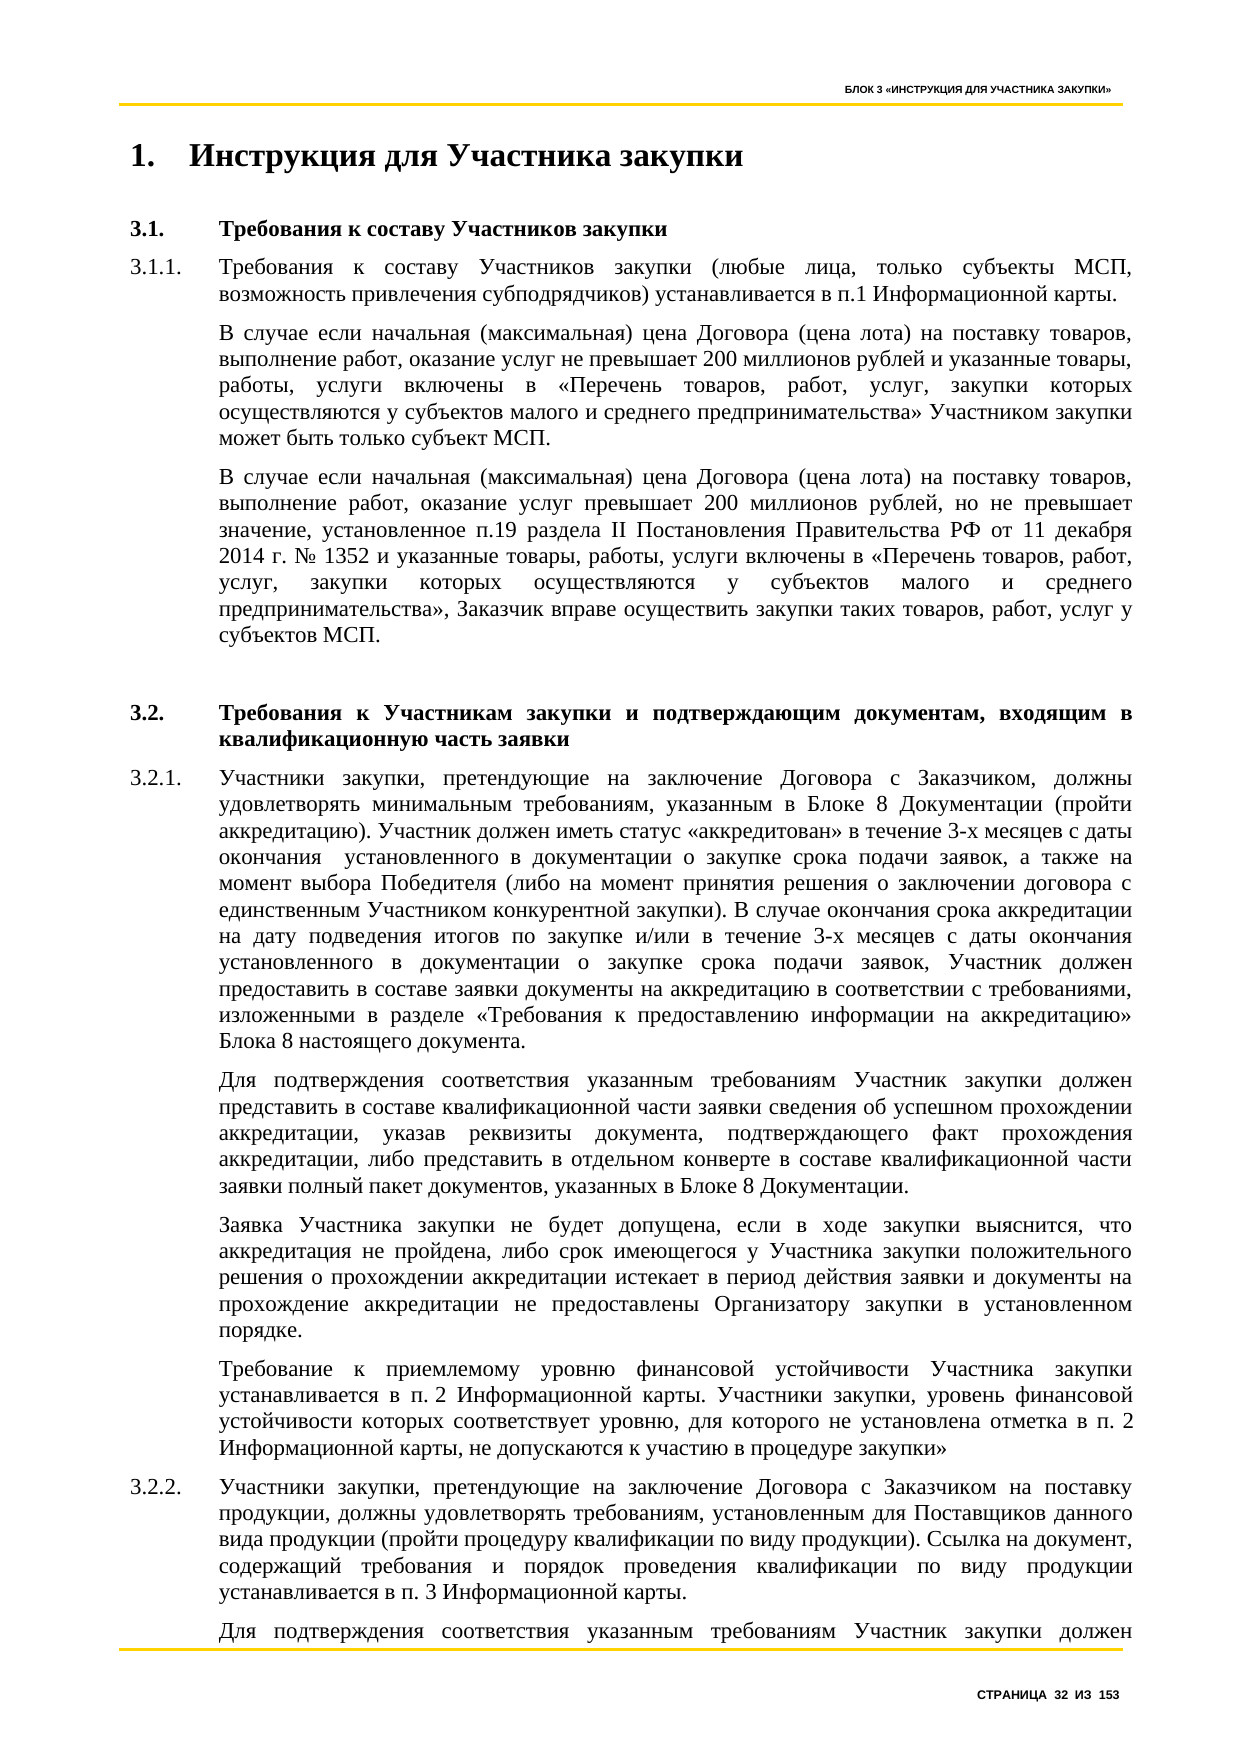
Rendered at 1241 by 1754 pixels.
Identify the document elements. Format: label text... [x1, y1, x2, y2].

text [218, 1617, 1134, 1643]
text Требование к приемлемому уровню финансовой устойчивости Участника закупки устанавливается в п. 2 Информационной карты. Участники закупки, уровень финансовой устойчивости которых соответствует уровню, для которого не установлена отметка в п. 2 Информационной карты, не допускаются к участию в процедуре закупки» [218, 1355, 1134, 1460]
text Требования к составу Участников закупки (любые лица, только субъекты МСП, возможность привлечения субподрядчиков) устанавливается в п.1 Информационной карты. [130, 253, 1134, 306]
text Участники закупки, претендующие на заключение Договора с Заказчиком, должны удовлетворять минимальным требованиям, указанным в Блоке 8 Документации (пройти аккредитацию). Участник должен иметь статус «аккредитован» в течение 3-х месяцев с даты окончания установленного в документации о закупке срока подачи заявок, а также на момент выбора Победителя (либо на момент принятия решения о заключении договора с единственным Участником конкурентной закупки). В случае окончания срока аккредитации на дату подведения итогов по закупке и/или в течение 3-х месяцев с даты окончания установленного в документации о закупке срока подачи заявок, Участник должен предоставить в составе заявки документы на аккредитацию в соответствии с требованиями, изложенными в разделе «Требования к предоставлению информации на аккредитацию» Блока 8 настоящего документа. [130, 764, 1134, 1054]
text Заявка Участника закупки не будет допущена, если в ходе закупки выяснится, что аккредитация не пройдена, либо срок имеющегося у Участника закупки положительного решения о прохождении аккредитации истекает в период действия заявки и документы на прохождение аккредитации не предоставлены Организатору закупки в установленном порядке. [218, 1211, 1134, 1342]
text Требования к Участникам закупки и подтверждающим документам, входящим в квалификационную часть заявки [130, 699, 1134, 751]
text В случае если начальная (максимальная) цена Договора (цена лота) на поставку товаров, выполнение работ, оказание услуг превышает 200 миллионов рублей, но не превышает значение, установленное п.19 раздела II Постановления Правительства РФ от 11 декабря 2014 г. № 1352 и указанные товары, работы, услуги включены в «Перечень товаров, работ, услуг, закупки которых осуществляются у субъектов малого и среднего предпринимательства», Заказчик вправе осуществить закупки таких товаров, работ, услуг у субъектов МСП. [218, 463, 1134, 647]
text В случае если начальная (максимальная) цена Договора (цена лота) на поставку товаров, выполнение работ, оказание услуг не превышает 200 миллионов рублей и указанные товары, работы, услуги включены в «Перечень товаров, работ, услуг, закупки которых осуществляются у субъектов малого и среднего предпринимательства» Участником закупки может быть только субъект МСП. [218, 319, 1134, 450]
subtitle Инструкция для Участника закупки [130, 135, 1134, 173]
text Участники закупки, претендующие на заключение Договора с Заказчиком на поставку продукции, должны удовлетворять требованиям, установленным для Поставщиков данного вида продукции (пройти процедуру квалификации по виду продукции). Ссылка на документ, содержащий требования и порядок проведения квалификации по виду продукции устанавливается в п. 3 Информационной карты. [130, 1473, 1134, 1604]
text Для подтверждения соответствия указанным требованиям Участник закупки должен представить в составе квалификационной части заявки сведения об успешном прохождении аккредитации, указав реквизиты документа, подтверждающего факт прохождения аккредитации, либо представить в отдельном конверте в составе квалификационной части заявки полный пакет документов, указанных в Блоке 8 Документации. [218, 1066, 1134, 1198]
text Требования к составу Участников закупки [130, 214, 1134, 241]
